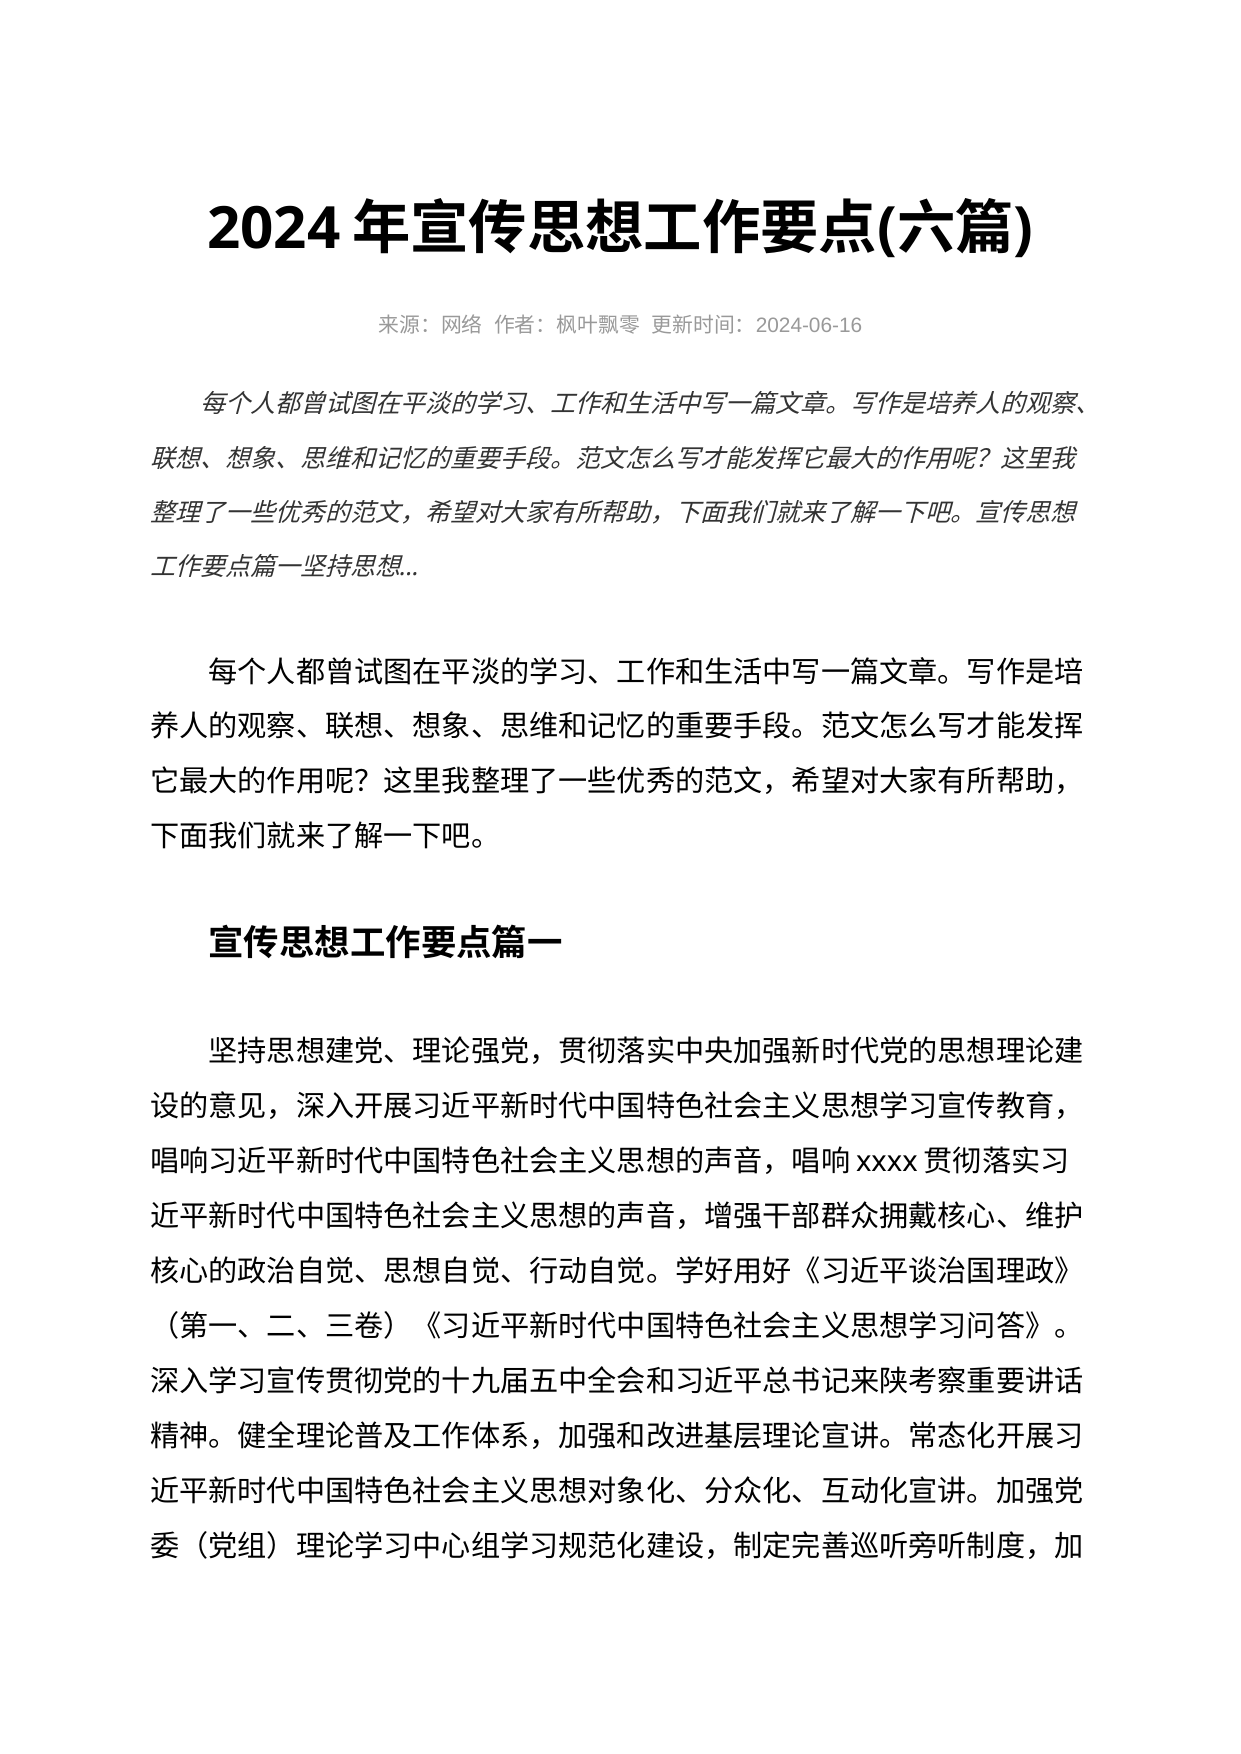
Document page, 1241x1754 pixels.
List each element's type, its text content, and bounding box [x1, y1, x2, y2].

subtitle 2024年宣传思想工作要点(六篇) [150, 181, 1090, 266]
text 宣传思想工作要点篇一 [150, 914, 1090, 966]
text 每个人都曾试图在平淡的学习、工作和生活中写一篇文章。写作是培养人的观察、联想、想象、思维和记忆的重要手段。范文怎么写才能发挥它最大的作用呢？这里我整理了一些优秀的范文，希望对大家有所帮助，下面我们就来了解一下吧。 [150, 648, 1090, 855]
text 每个人都曾试图在平淡的学习、工作和生活中写一篇文章。写作是培养人的观察、联想、想象、思维和记忆的重要手段。范文怎么写才能发挥它最大的作用呢？这里我整理了一些优秀的范文，希望对大家有所帮助，下面我们就来了解一下吧。宣传思想工作要点篇一坚持思想... [150, 384, 1090, 583]
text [150, 1028, 1090, 1564]
text 来源：网络 作者：枫叶飘零 更新时间：2024-06-16 [150, 313, 1090, 337]
